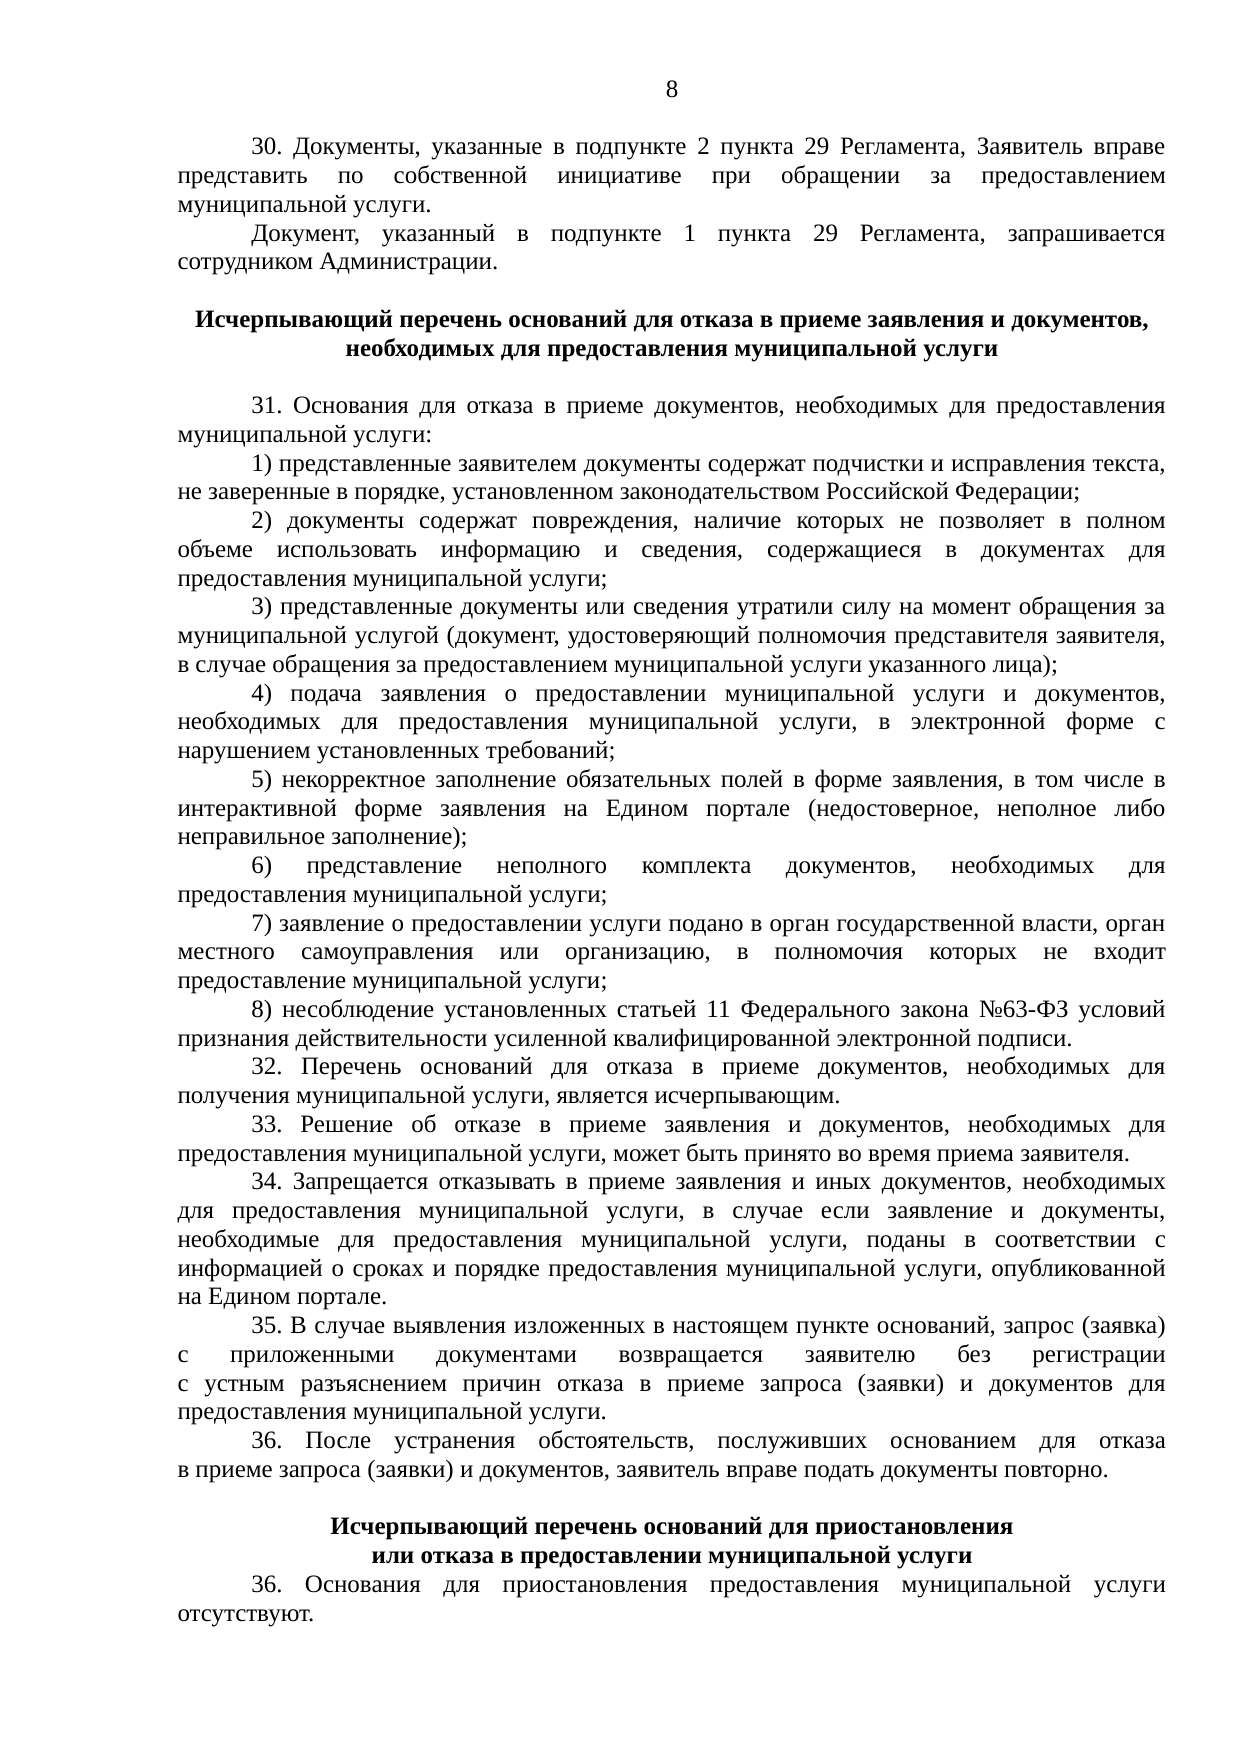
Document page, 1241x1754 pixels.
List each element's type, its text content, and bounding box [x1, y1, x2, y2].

text 1) представленные заявителем документы содержат подчистки и исправления текста, не заверенные в порядке, установленном законодательством Российской Федерации; [177, 448, 1167, 505]
text или отказа в предоставлении муниципальной услуги [177, 1540, 1167, 1569]
text 31. Основания для отказа в приеме документов, необходимых для предоставления муниципальной услуги: [177, 390, 1167, 448]
text 8) несоблюдение установленных статьей 11 Федерального закона №63-ФЗ условий признания действительности усиленной квалифицированной электронной подписи. [177, 994, 1167, 1051]
text Документ, указанный в подпункте 1 пункта 29 Регламента, запрашивается сотрудником Администрации. [177, 218, 1167, 275]
text 36. Основания для приостановления предоставления муниципальной услуги отсутствуют. [177, 1569, 1167, 1626]
text 2) документы содержат повреждения, наличие которых не позволяет в полном объеме использовать информацию и сведения, содержащиеся в документах для предоставления муниципальной услуги; [177, 505, 1167, 591]
text 6) представление неполного комплекта документов, необходимых для предоставления муниципальной услуги; [177, 850, 1167, 908]
text 3) представленные документы или сведения утратили силу на момент обращения за муниципальной услугой (документ, удостоверяющий полномочия представителя заявителя, в случае обращения за предоставлением муниципальной услуги указанного лица); [177, 591, 1167, 678]
text 4) подача заявления о предоставлении муниципальной услуги и документов, необходимых для предоставления муниципальной услуги, в электронной форме с нарушением установленных требований; [177, 678, 1167, 764]
text 33. Решение об отказе в приеме заявления и документов, необходимых для предоставления муниципальной услуги, может быть принято во время приема заявителя. [177, 1109, 1167, 1166]
text 32. Перечень оснований для отказа в приеме документов, необходимых для получения муниципальной услуги, является исчерпывающим. [177, 1051, 1167, 1109]
text Исчерпывающий перечень оснований для отказа в приеме заявления и документов, необходимых для предоставления муниципальной услуги [177, 304, 1167, 361]
text 34. Запрещается отказывать в приеме заявления и иных документов, необходимых для предоставления муниципальной услуги, в случае если заявление и документы, необходимые для предоставления муниципальной услуги, поданы в соответствии с информацией о сроках и порядке предоставления муниципальной услуги, опубликованной на Едином портале. [177, 1166, 1167, 1310]
text Исчерпывающий перечень оснований для приостановления [177, 1511, 1167, 1540]
text 7) заявление о предоставлении услуги подано в орган государственной власти, орган местного самоуправления или организацию, в полномочия которых не входит предоставление муниципальной услуги; [177, 908, 1167, 994]
text 5) некорректное заполнение обязательных полей в форме заявления, в том числе в интерактивной форме заявления на Едином портале (недостоверное, неполное либо неправильное заполнение); [177, 764, 1167, 850]
text 35. В случае выявления изложенных в настоящем пункте оснований, запрос (заявка) с приложенными документами возвращается заявителю без регистрации с устным разъяснением причин отказа в приеме запроса (заявки) и документов для предоставления муниципальной услуги. [177, 1310, 1167, 1425]
text 30. Документы, указанные в подпункте 2 пункта 29 Регламента, Заявитель вправе представить по собственной инициативе при обращении за предоставлением муниципальной услуги. [177, 131, 1167, 218]
text 36. После устранения обстоятельств, послуживших основанием для отказа в приеме запроса (заявки) и документов, заявитель вправе подать документы повторно. [177, 1425, 1167, 1483]
